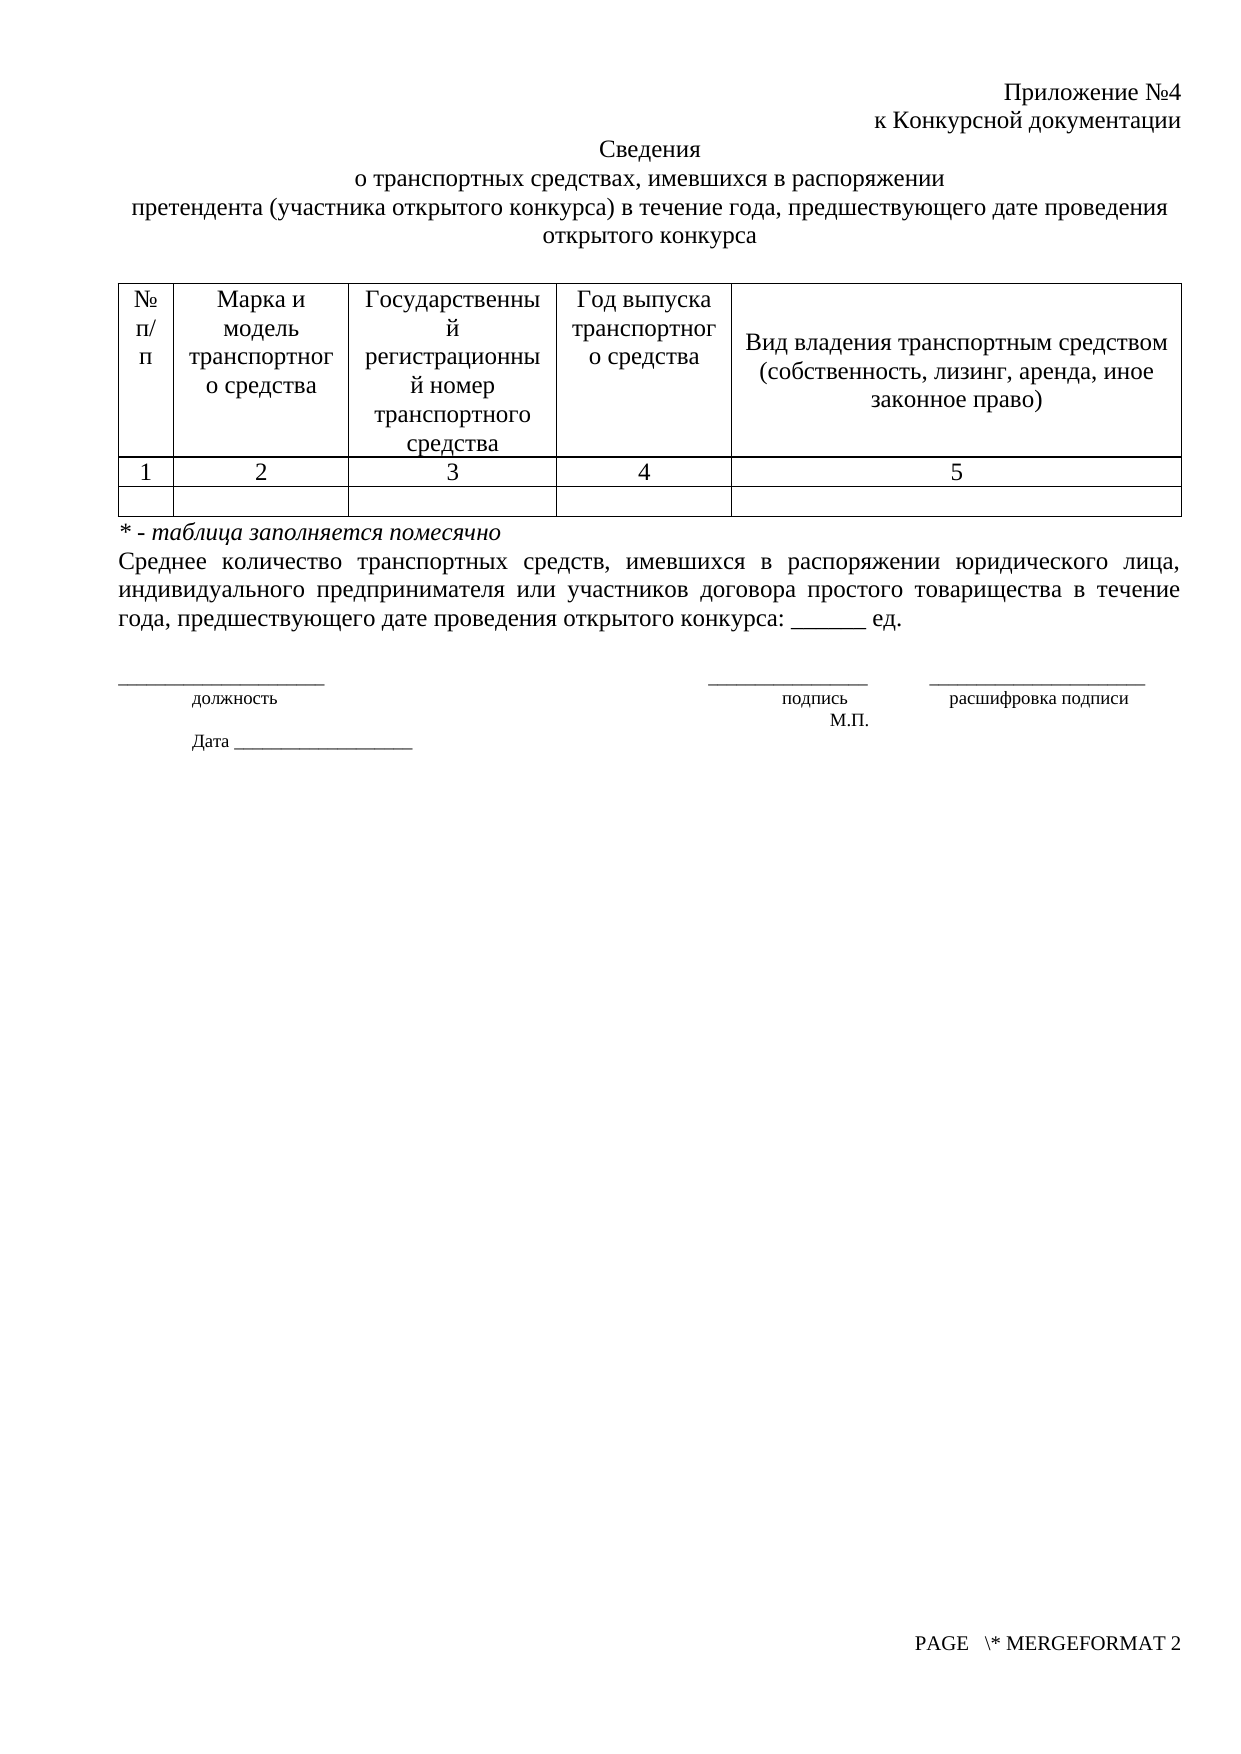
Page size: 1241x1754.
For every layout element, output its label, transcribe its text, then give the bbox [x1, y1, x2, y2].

table_cell [557, 487, 731, 516]
table_header Год выпуска транспортного средства [557, 284, 731, 456]
table_cell 3 [349, 458, 556, 486]
table_header Марка и модель транспортного средства [174, 284, 348, 456]
table_header Вид владения транспортным средством (собственность, лизинг, аренда, иное законное право) [732, 284, 1181, 456]
table_header № п/п [119, 284, 173, 456]
table_cell 1 [119, 458, 173, 486]
text о транспортных средствах, имевшихся в распоряжении [118, 163, 1181, 192]
text Приложение №4 [118, 77, 1181, 106]
text должность подпись расшифровка подписи [118, 687, 1181, 709]
table_cell [732, 487, 1181, 516]
text М.П. [118, 709, 1181, 730]
table_cell 2 [174, 458, 348, 486]
table_cell 4 [557, 458, 731, 486]
table_cell [119, 487, 173, 516]
text ______________________ _________________ _______________________ [118, 666, 1181, 687]
text Сведения [118, 134, 1181, 163]
table_cell [174, 487, 348, 516]
table_header Государственный регистрационный номер транспортного средства [349, 284, 556, 456]
table_cell [349, 487, 556, 516]
text претендента (участника открытого конкурса) в течение года, предшествующего дате проведения открытого конкурса [118, 192, 1181, 249]
text Среднее количество транспортных средств, имевшихся в распоряжении юридического лица, индивидуального предпринимателя или участников договора простого товарищества в течение года, предшествующего дате проведения открытого конкурса: ______ ед. [118, 546, 1181, 632]
text * - таблица заполняется помесячно [118, 517, 1181, 546]
text к Конкурсной документации [118, 106, 1181, 134]
table_cell 5 [732, 458, 1181, 486]
text Дата ___________________ [118, 730, 1181, 752]
